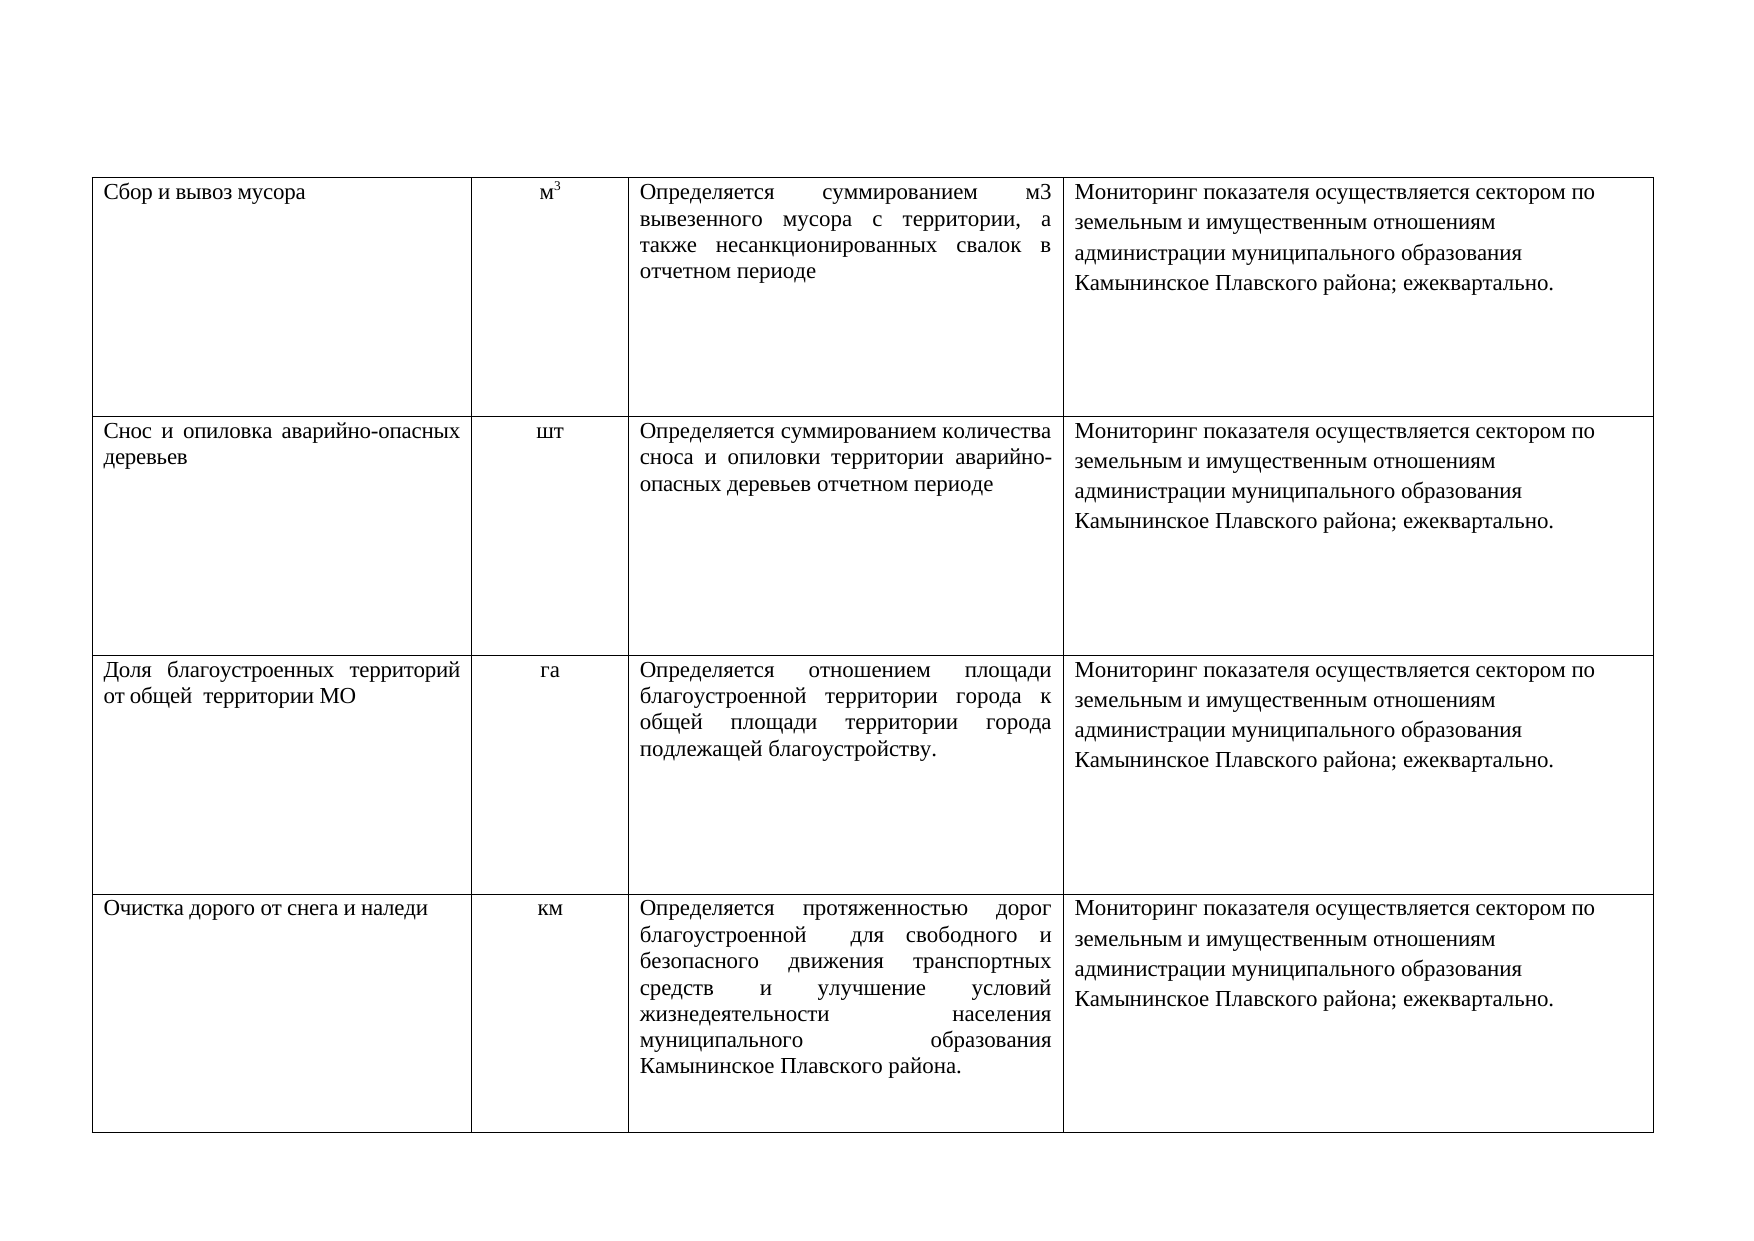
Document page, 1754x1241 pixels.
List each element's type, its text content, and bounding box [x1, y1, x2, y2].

table_cell км [472, 895, 628, 1132]
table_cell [1064, 895, 1653, 1132]
table_cell м3 [472, 178, 628, 416]
table_cell Снос и опиловка аварийно-опасных деревьев [93, 417, 471, 655]
table_cell Сбор и вывоз мусора [93, 178, 471, 416]
table_cell Очистка дорого от снега и наледи [93, 895, 471, 1132]
table_cell га [472, 656, 628, 893]
table_cell Определяется отношением площади благоустроенной территории города к общей площади территории города подлежащей благоустройству. [629, 656, 1063, 893]
table_cell Определяется протяженностью дорог благоустроенной для свободного и безопасного движения транспортных средств и улучшение условий жизнедеятельности населения муниципального образования Камынинское Плавского района. [629, 895, 1063, 1132]
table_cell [1064, 178, 1653, 416]
table_cell Доля благоустроенных территорий от общей территории МО [93, 656, 471, 893]
table_cell Определяется суммированием м3 вывезенного мусора с территории, а также несанкционированных свалок в отчетном периоде [629, 178, 1063, 416]
table_cell шт [472, 417, 628, 655]
table_cell Определяется суммированием количества сноса и опиловки территории аварийно-опасных деревьев отчетном периоде [629, 417, 1063, 655]
